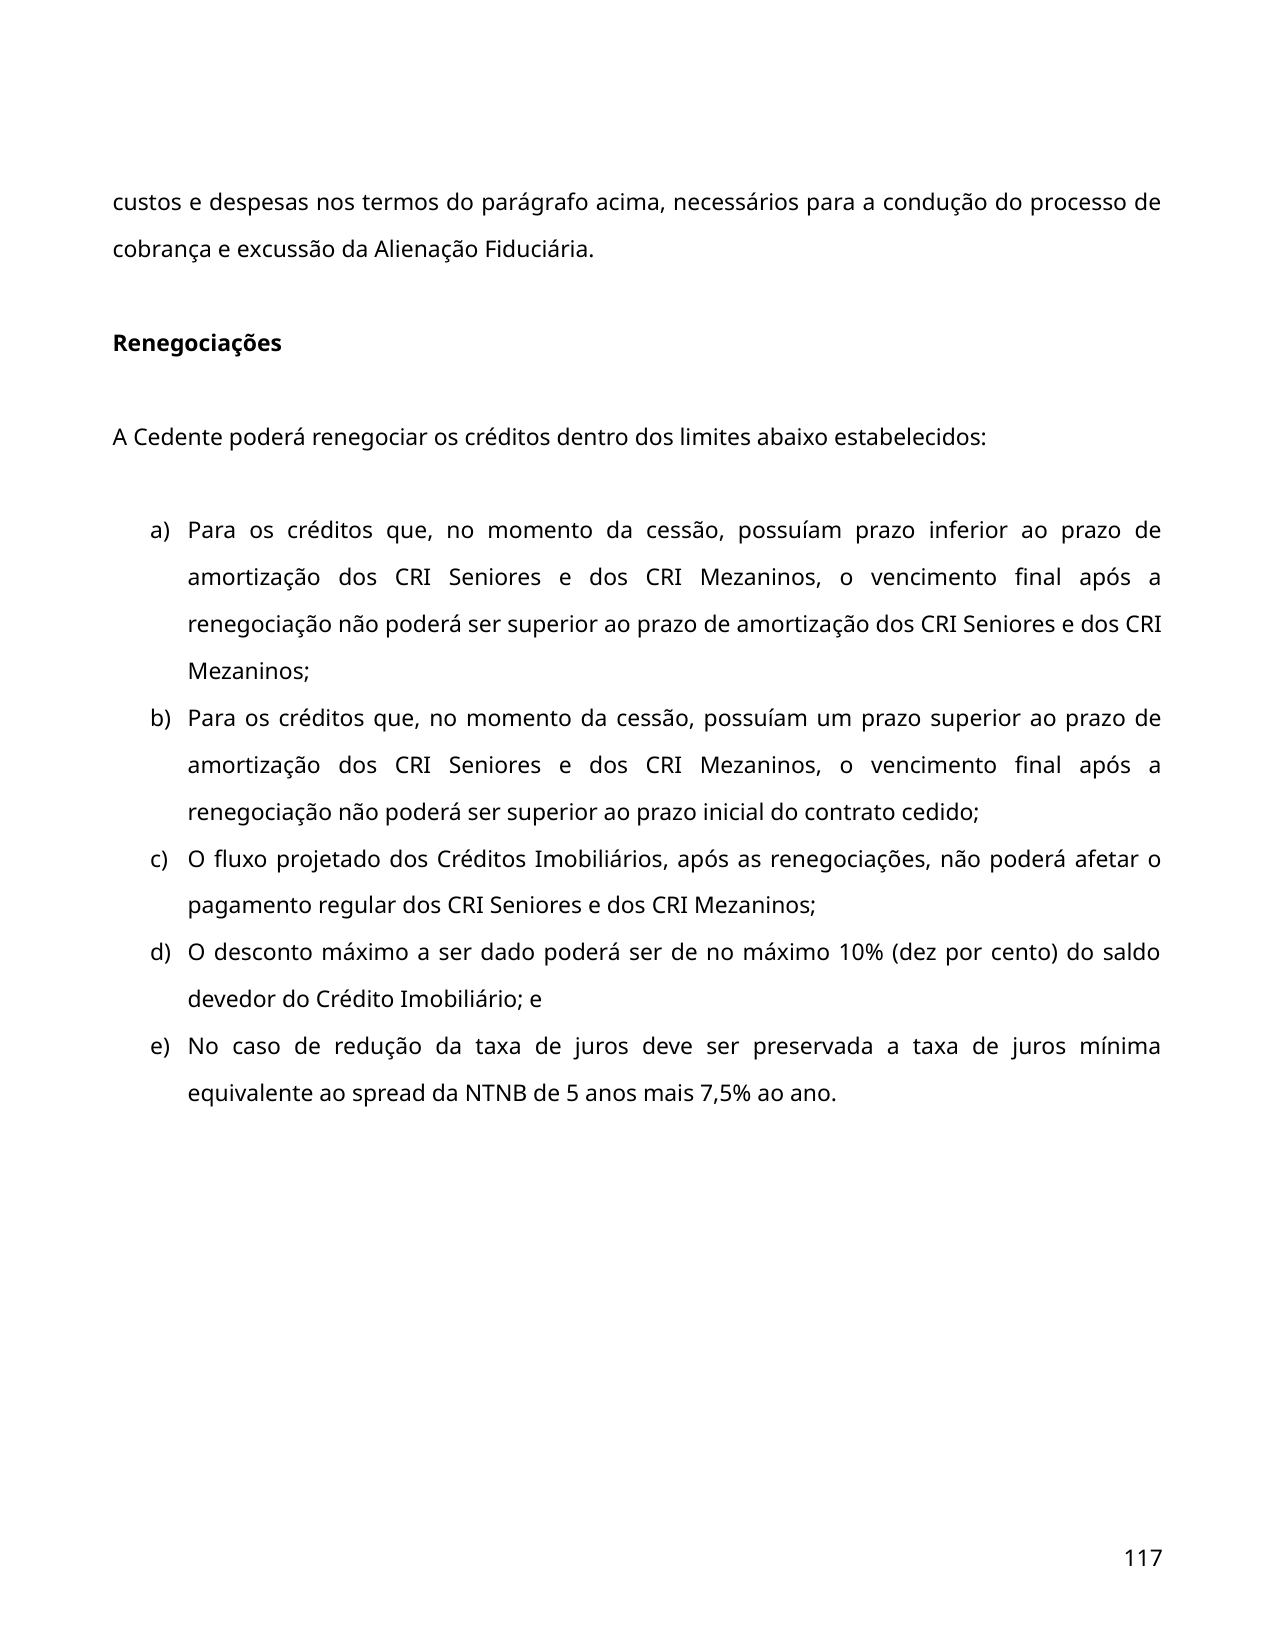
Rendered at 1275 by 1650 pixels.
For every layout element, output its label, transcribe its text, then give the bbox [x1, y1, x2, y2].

list Para os créditos que, no momento da cessão, possuíam um prazo superior ao prazo de amortização dos CRI Seniores e dos CRI Mezaninos, o vencimento final após a renegociação não poderá ser superior ao prazo inicial do contrato cedido; [150, 702, 1162, 827]
list O desconto máximo a ser dado poderá ser de no máximo 10% (dez por cento) do saldo devedor do Crédito Imobiliário; e [150, 936, 1162, 1014]
list No caso de redução da taxa de juros deve ser preservada a taxa de juros mínima equivalente ao spread da NTNB de 5 anos mais 7,5% ao ano. [150, 1030, 1162, 1108]
list O fluxo projetado dos Créditos Imobiliários, após as renegociações, não poderá afetar o pagamento regular dos CRI Seniores e dos CRI Mezaninos; [150, 843, 1162, 921]
text Renegociações [112, 327, 1162, 358]
list Para os créditos que, no momento da cessão, possuíam prazo inferior ao prazo de amortização dos CRI Seniores e dos CRI Mezaninos, o vencimento final após a renegociação não poderá ser superior ao prazo de amortização dos CRI Seniores e dos CRI Mezaninos; [150, 514, 1162, 686]
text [112, 186, 1162, 264]
text A Cedente poderá renegociar os créditos dentro dos limites abaixo estabelecidos: [112, 421, 1162, 452]
